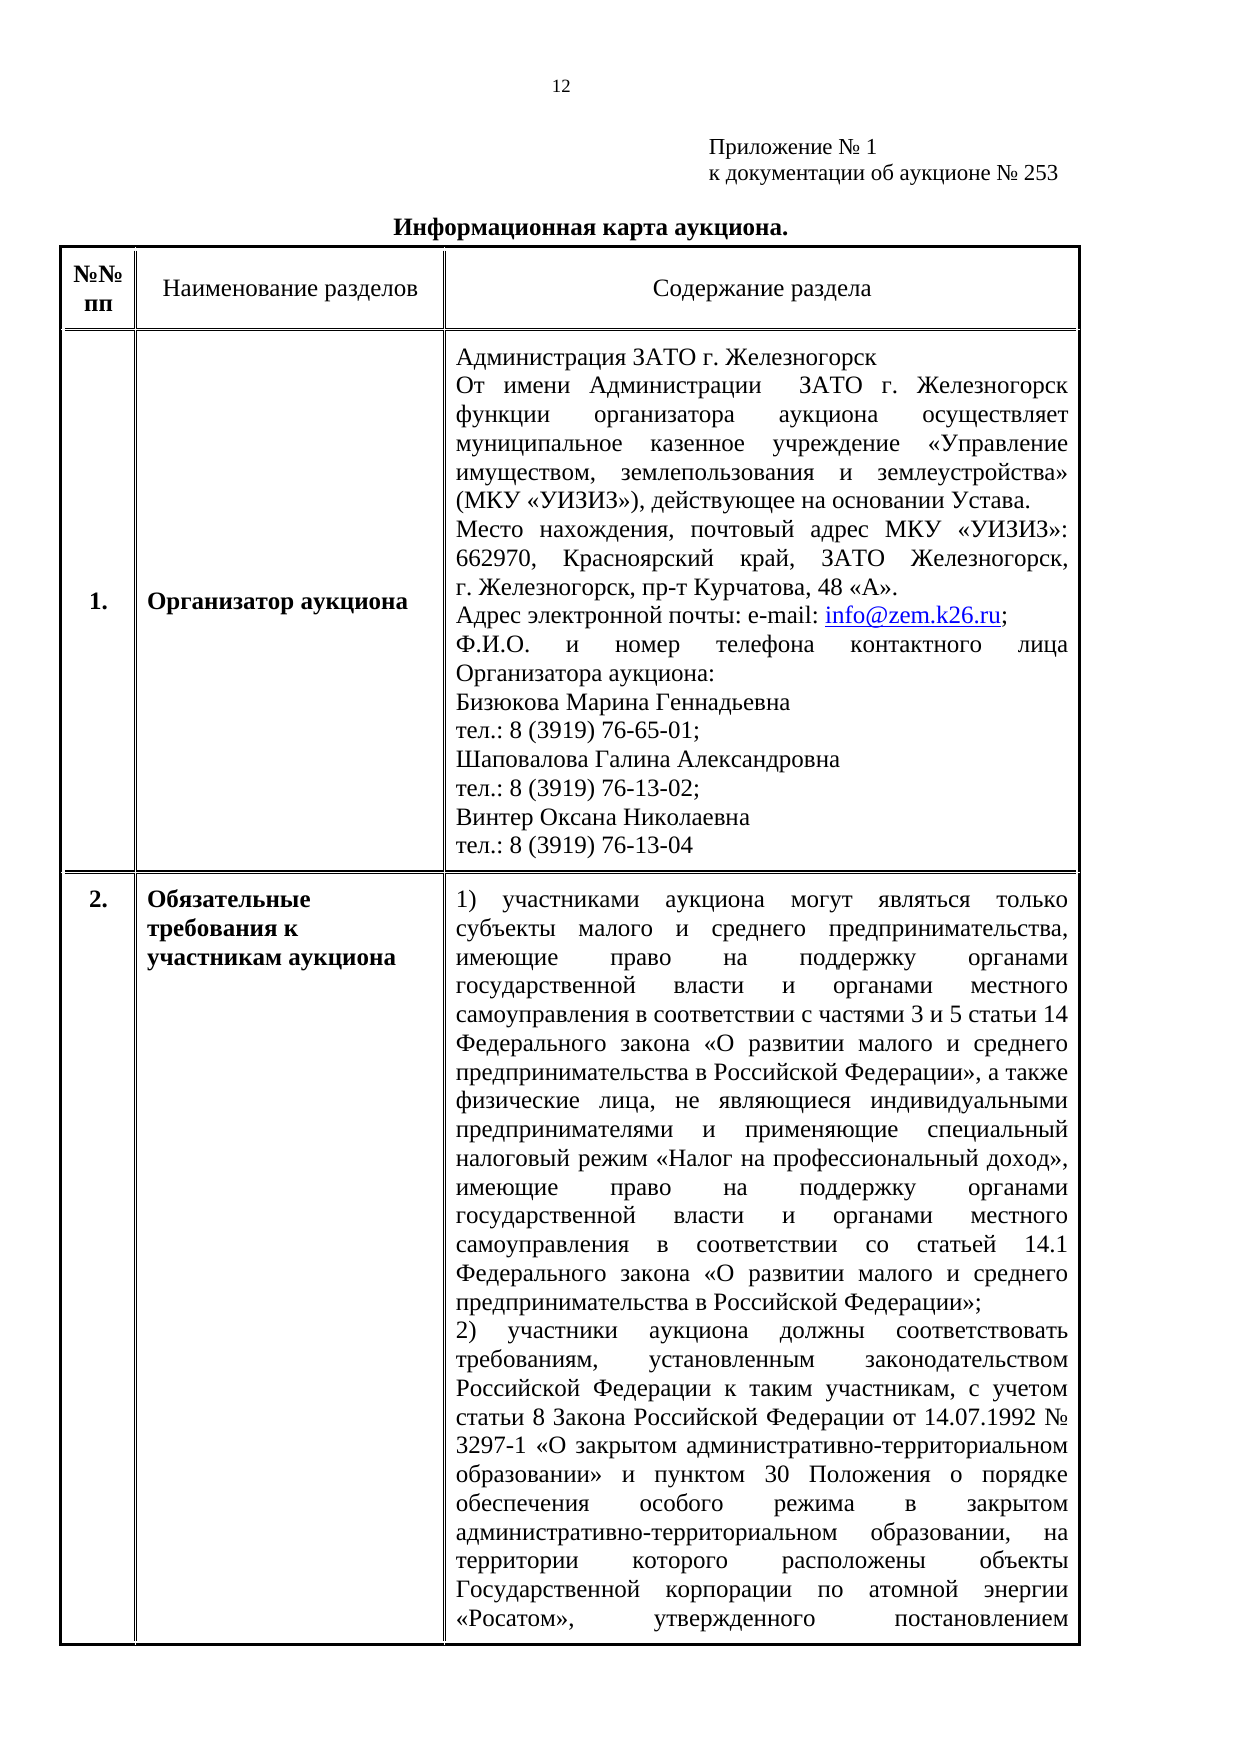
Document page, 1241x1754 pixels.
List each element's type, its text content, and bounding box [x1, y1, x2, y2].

table_cell Организатор аукциона [137, 331, 443, 870]
text Информационная карта аукциона. [59, 212, 1063, 241]
table_header Содержание раздела [445, 248, 1078, 328]
table_header №№ пп [62, 248, 136, 328]
table_cell 1. [61, 328, 136, 870]
table_header Наименование разделов [136, 248, 444, 328]
text к документации об аукционе № 253 [709, 159, 1063, 186]
table_cell Администрация ЗАТО г. Железногорск От имени Администрации ЗАТО г. Железногорск функции организатора аукциона осуществляет муниципальное казенное учреждение «Управление имуществом, землепользования и землеустройства» (МКУ «УИЗИЗ»), действующее на основании Устава. Место нахождения, почтовый адрес МКУ «УИЗИЗ»: 662970, Красноярский край, ЗАТО Железногорск, г. Железногорск, пр-т Курчатова, 48 «А». Адрес электронной почты: e-mail: info@zem.k26.ru; Ф.И.О. и номер телефона контактного лица Организатора аукциона: Бизюкова Марина Геннадьевна тел.: 8 (3919) 76-65-01; Шаповалова Галина Александровна тел.: 8 (3919) 76-13-02; Винтер Оксана Николаевна тел.: 8 (3919) 76-13-04 [445, 328, 1079, 870]
text Приложение № 1 [709, 133, 1063, 159]
table_cell 2. [62, 870, 136, 1643]
table_cell Обязательные требования к участникам аукциона [136, 874, 444, 1643]
